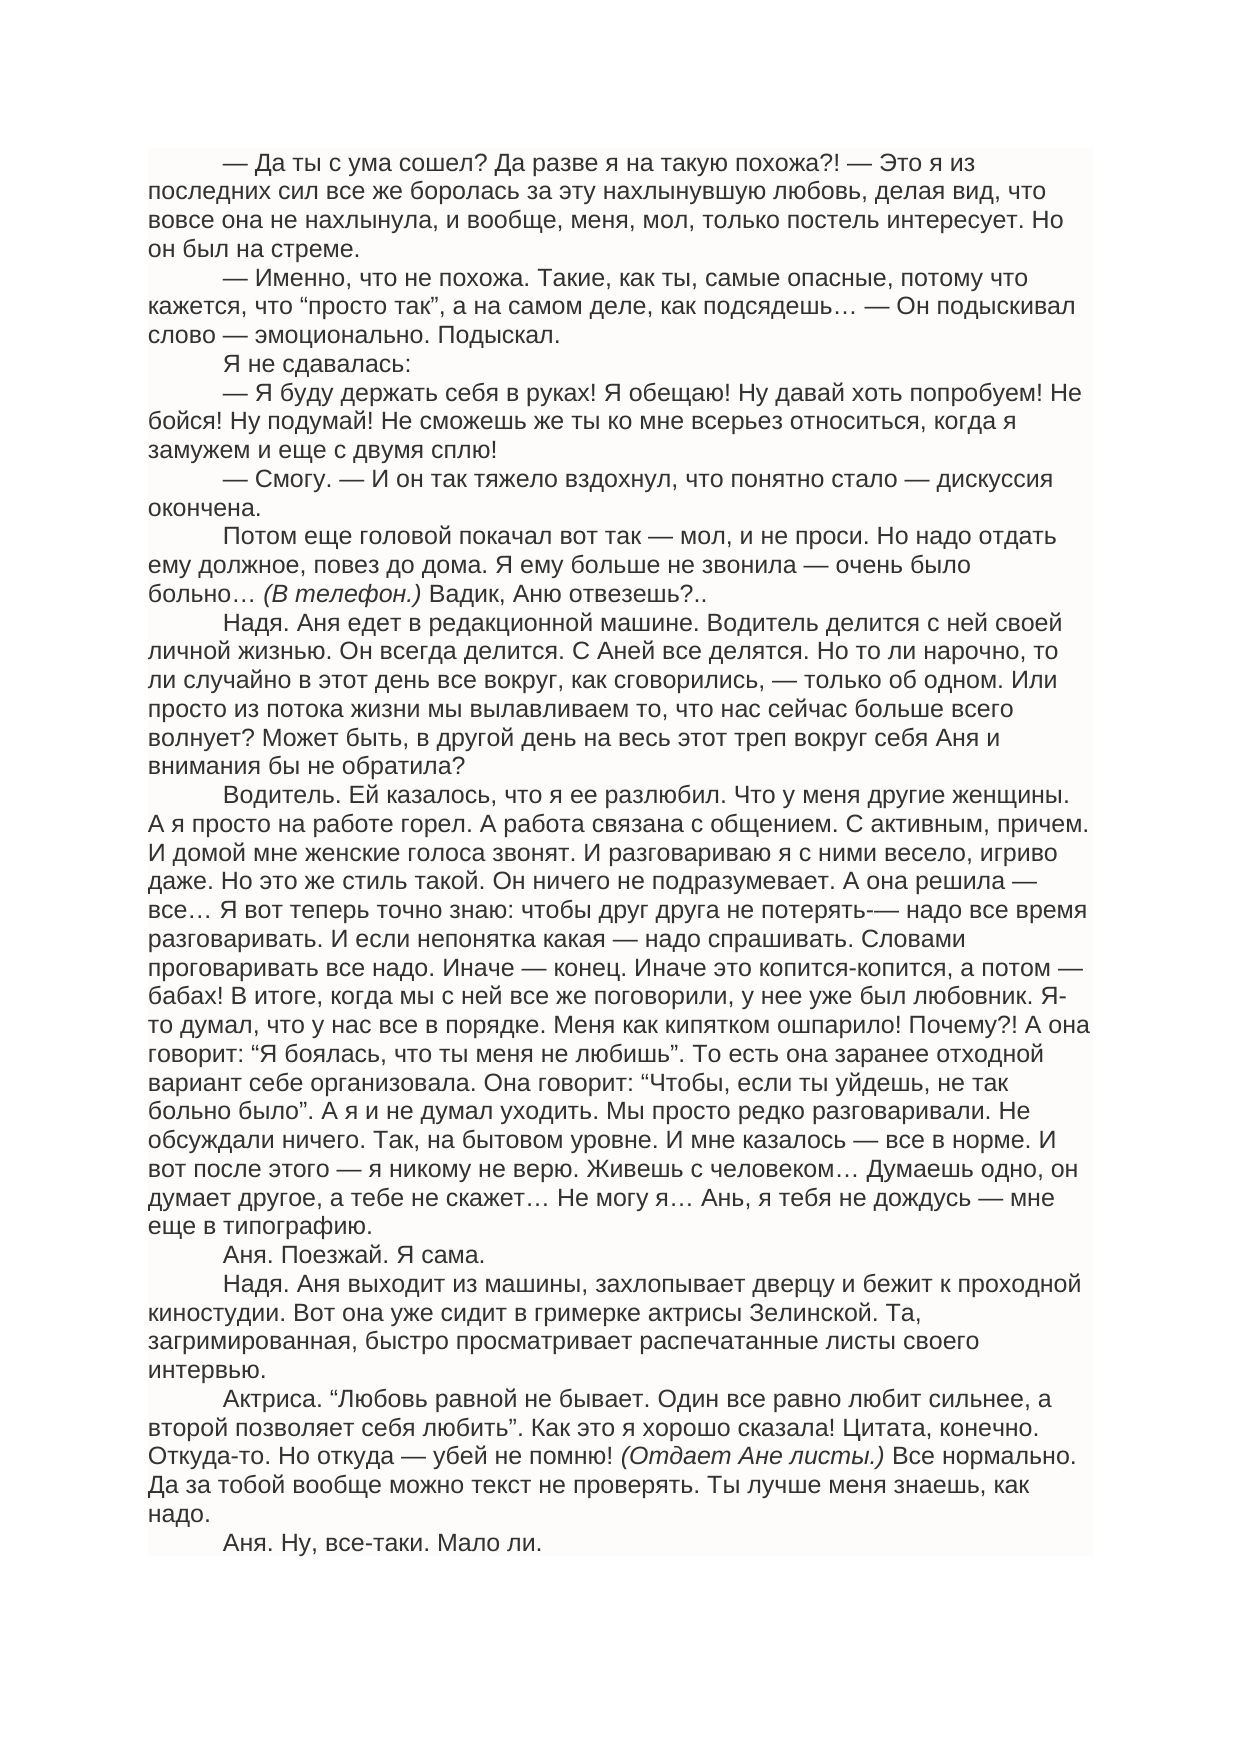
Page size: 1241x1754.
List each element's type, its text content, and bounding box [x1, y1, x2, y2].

text — Да ты с ума сошел? Да разве я на такую похожа?! — Это я из последних сил все же боролась за эту нахлынувшую любовь, делая вид, что вовсе она не нахлынула, и вообще, меня, мол, только постель интересует. Но он был на стреме. [148, 148, 1093, 263]
text — Именно, что не похожа. Такие, как ты, самые опасные, потому что кажется, что “просто так”, а на самом деле, как подсядешь… — Он подыскивал слово — эмоционально. Подыскал. [148, 263, 1093, 349]
text Надя. Аня выходит из машины, захлопывает дверцу и бежит к проходной киностудии. Вот она уже сидит в гримерке актрисы Зелинской. Та, загримированная, быстро просматривает распечатанные листы своего интервью. [148, 1269, 1093, 1384]
text Актриса. “Любовь равной не бывает. Один все равно любит сильнее, а второй позволяет себя любить”. Как это я хорошо сказала! Цитата, конечно. Откуда-то. Но откуда — убей не помню! (Отдает Ане листы.) Все нормально. Да за тобой вообще можно текст не проверять. Ты лучше меня знаешь, как надо. [148, 1384, 1093, 1528]
text Водитель. Ей казалось, что я ее разлюбил. Что у меня другие женщины. А я просто на работе горел. А работа связана с общением. С активным, причем. И домой мне женские голоса звонят. И разговариваю я с ними весело, игриво даже. Но это же стиль такой. Он ничего не подразумевает. А она решила — все… Я вот теперь точно знаю: чтобы друг друга не потерять-— надо все время разговаривать. И если непонятка какая — надо спрашивать. Словами проговаривать все надо. Иначе — конец. Иначе это копится-копится, а потом — бабах! В итоге, когда мы с ней все же поговорили, у нее уже был любовник. Я-то думал, что у нас все в порядке. Меня как кипятком ошпарило! Почему?! А она говорит: “Я боялась, что ты меня не любишь”. То есть она заранее отходной вариант себе организовала. Она говорит: “Чтобы, если ты уйдешь, не так больно было”. А я и не думал уходить. Мы просто редко разговаривали. Не обсуждали ничего. Так, на бытовом уровне. И мне казалось — все в норме. И вот после этого — я никому не верю. Живешь с человеком… Думаешь одно, он думает другое, а тебе не скажет… Не могу я… Ань, я тебя не дождусь — мне еще в типографию. [148, 780, 1093, 1240]
text Надя. Аня едет в редакционной машине. Водитель делится с ней своей личной жизнью. Он всегда делится. С Аней все делятся. Но то ли нарочно, то ли случайно в этот день все вокруг, как сговорились, — только об одном. Или просто из потока жизни мы вылавливаем то, что нас сейчас больше всего волнует? Может быть, в другой день на весь этот треп вокруг себя Аня и внимания бы не обратила? [148, 608, 1093, 780]
text — Я буду держать себя в руках! Я обещаю! Ну давай хоть попробуем! Не бойся! Ну подумай! Не сможешь же ты ко мне всерьез относиться, когда я замужем и еще с двумя сплю! [148, 378, 1093, 464]
text — Смогу. — И он так тяжело вздохнул, что понятно стало — дискуссия окончена. [148, 464, 1093, 521]
text Аня. Ну, все-таки. Мало ли. [148, 1528, 1093, 1556]
text Аня. Поезжай. Я сама. [148, 1240, 1093, 1269]
text Я не сдавалась: [148, 349, 1093, 378]
text Потом еще головой покачал вот так — мол, и не проси. Но надо отдать ему должное, повез до дома. Я ему больше не звонила — очень было больно… (В телефон.) Вадик, Аню отвезешь?.. [148, 521, 1093, 608]
